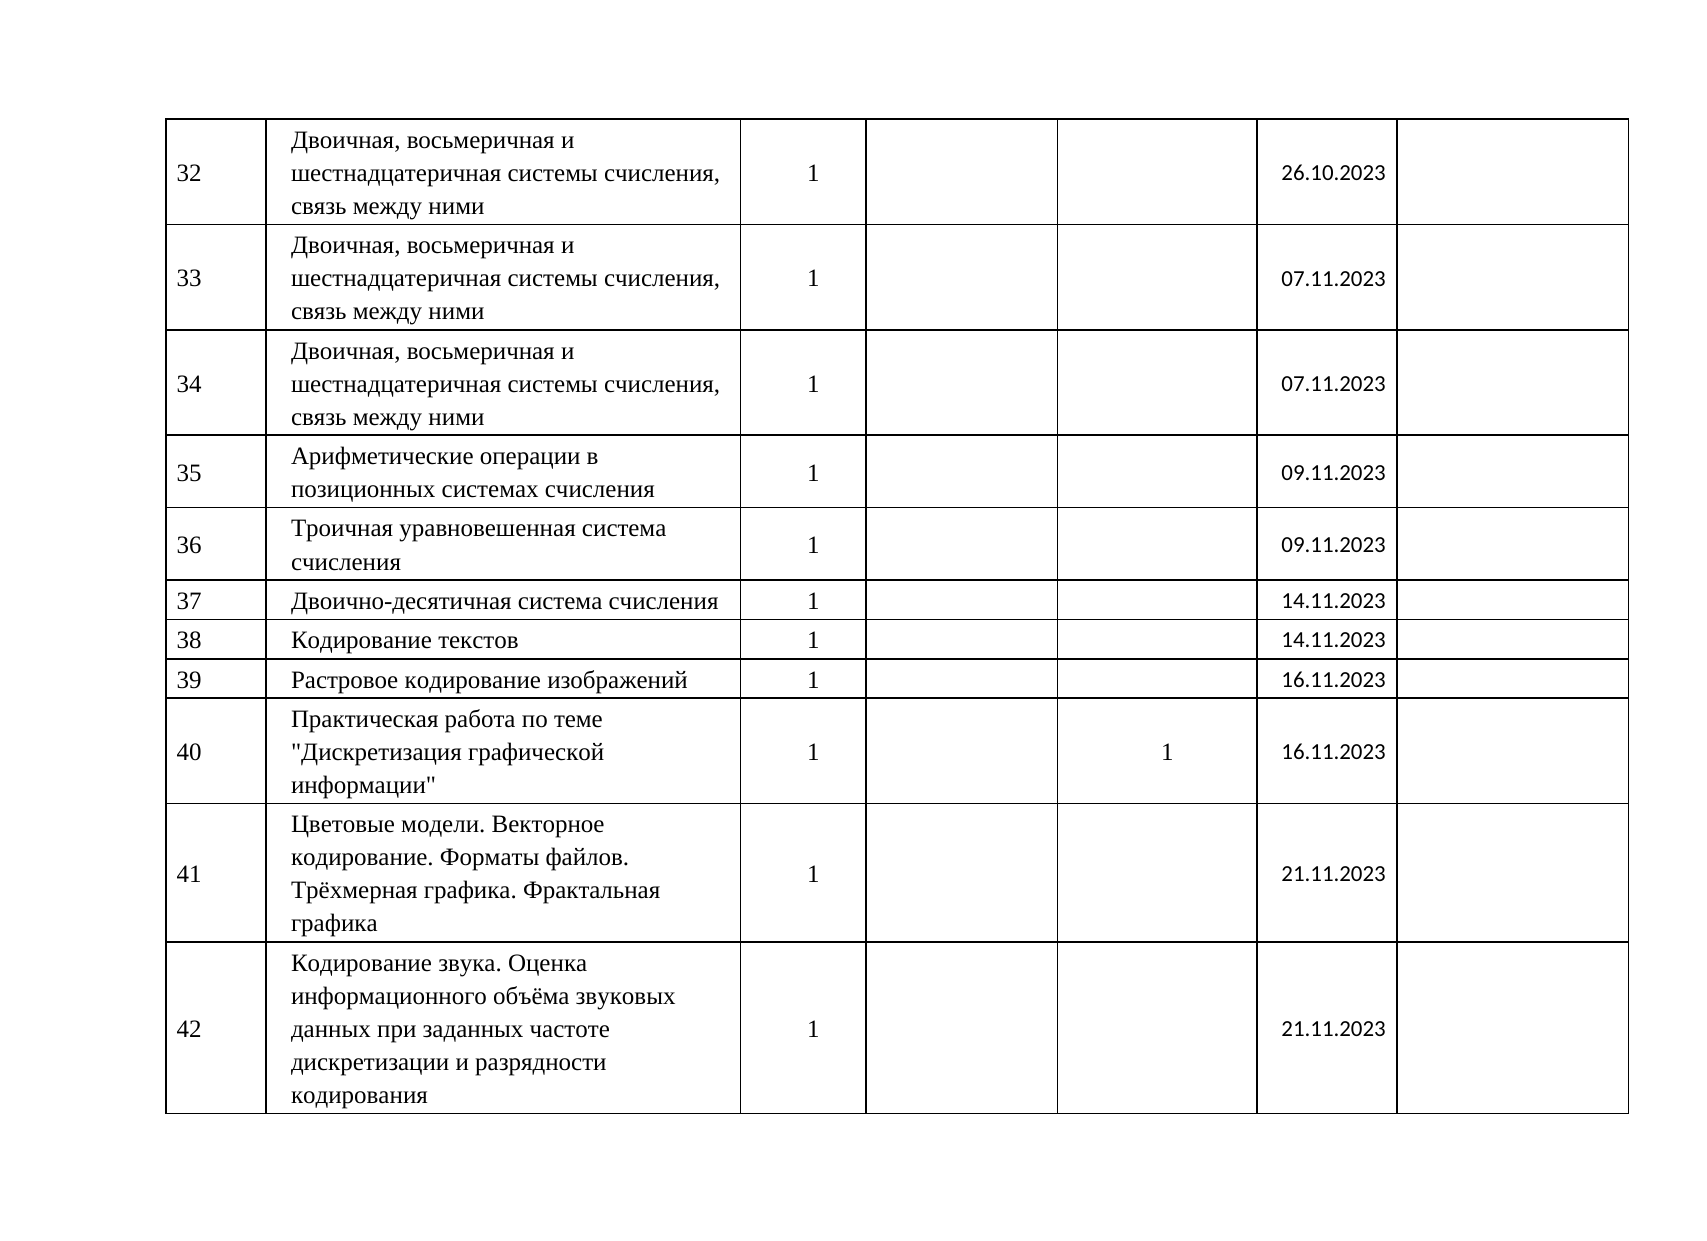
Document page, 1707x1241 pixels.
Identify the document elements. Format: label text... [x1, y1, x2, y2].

table_cell 42 [167, 943, 265, 1113]
table_cell 07.11.2023 [1258, 225, 1396, 329]
table_cell 39 [167, 660, 265, 697]
table_cell 1 [741, 581, 865, 618]
table_cell Двоичная, восьмеричная и шестнадцатеричная системы счисления, связь между ними [267, 120, 740, 223]
table_cell 07.11.2023 [1258, 331, 1396, 434]
table_cell 35 [167, 436, 265, 507]
table_cell Цветовые модели. Векторное кодирование. Форматы файлов. Трёхмерная графика. Фрактальная графика [267, 804, 740, 941]
table_cell [1058, 225, 1256, 329]
table_cell 1 [1058, 699, 1256, 803]
table_cell [1058, 436, 1256, 507]
table_cell Растровое кодирование изображений [267, 660, 740, 697]
table_cell 36 [167, 508, 265, 579]
table_cell 1 [741, 620, 865, 658]
table_cell [1058, 508, 1256, 579]
table_cell [1058, 804, 1256, 941]
table_cell [867, 120, 1057, 223]
table_cell 33 [167, 225, 265, 329]
table_cell 1 [741, 436, 865, 507]
table_cell 1 [741, 660, 865, 697]
table_cell [867, 225, 1057, 329]
table_cell [867, 660, 1057, 697]
table_cell [1398, 943, 1628, 1113]
table_cell 1 [741, 508, 865, 579]
table_cell 14.11.2023 [1258, 620, 1396, 658]
table_cell [867, 804, 1057, 941]
table_cell [867, 620, 1057, 658]
table_cell [1058, 120, 1256, 223]
table_cell 09.11.2023 [1258, 508, 1396, 579]
table_cell Двоичная, восьмеричная и шестнадцатеричная системы счисления, связь между ними [267, 331, 740, 434]
table_cell 14.11.2023 [1258, 581, 1396, 618]
table_cell 09.11.2023 [1258, 436, 1396, 507]
table_cell [867, 581, 1057, 618]
table_cell 32 [167, 120, 265, 223]
table_cell [1398, 225, 1628, 329]
table_cell 26.10.2023 [1258, 120, 1396, 223]
table_cell [1058, 331, 1256, 434]
table_cell 1 [741, 699, 865, 803]
table_cell [867, 436, 1057, 507]
table_cell [1398, 620, 1628, 658]
table_cell 1 [741, 120, 865, 223]
table_cell 1 [741, 225, 865, 329]
table_cell Кодирование текстов [267, 620, 740, 658]
table_cell [1398, 120, 1628, 223]
table_cell Арифметические операции в позиционных системах счисления [267, 436, 740, 507]
table_cell 1 [741, 331, 865, 434]
table_cell 34 [167, 331, 265, 434]
table_cell Троичная уравновешенная система счисления [267, 508, 740, 579]
table_cell 21.11.2023 [1258, 804, 1396, 941]
table_cell [1398, 508, 1628, 579]
table_cell 38 [167, 620, 265, 658]
table_cell Кодирование звука. Оценка информационного объёма звуковых данных при заданных частоте дискретизации и разрядности кодирования [267, 943, 740, 1113]
table_cell 1 [741, 804, 865, 941]
table_cell [1398, 436, 1628, 507]
table_cell [1398, 660, 1628, 697]
table_cell 16.11.2023 [1258, 699, 1396, 803]
table_cell 37 [167, 581, 265, 618]
table_cell [1398, 331, 1628, 434]
table_cell [1398, 699, 1628, 803]
table_cell [867, 943, 1057, 1113]
table_cell 40 [167, 699, 265, 803]
table_cell 1 [741, 943, 865, 1113]
table_cell [1058, 943, 1256, 1113]
table_cell [1058, 620, 1256, 658]
table_cell 41 [167, 804, 265, 941]
table_cell [1398, 804, 1628, 941]
table_cell [1058, 581, 1256, 618]
table_cell [1398, 581, 1628, 618]
table_cell 21.11.2023 [1258, 943, 1396, 1113]
table_cell Двоичная, восьмеричная и шестнадцатеричная системы счисления, связь между ними [267, 225, 740, 329]
table_cell [1058, 660, 1256, 697]
table_cell Двоично-десятичная система счисления [267, 581, 740, 618]
table_cell 16.11.2023 [1258, 660, 1396, 697]
table_cell [867, 331, 1057, 434]
table_cell [867, 508, 1057, 579]
table_cell Практическая работа по теме "Дискретизация графической информации" [267, 699, 740, 803]
table_cell [867, 699, 1057, 803]
